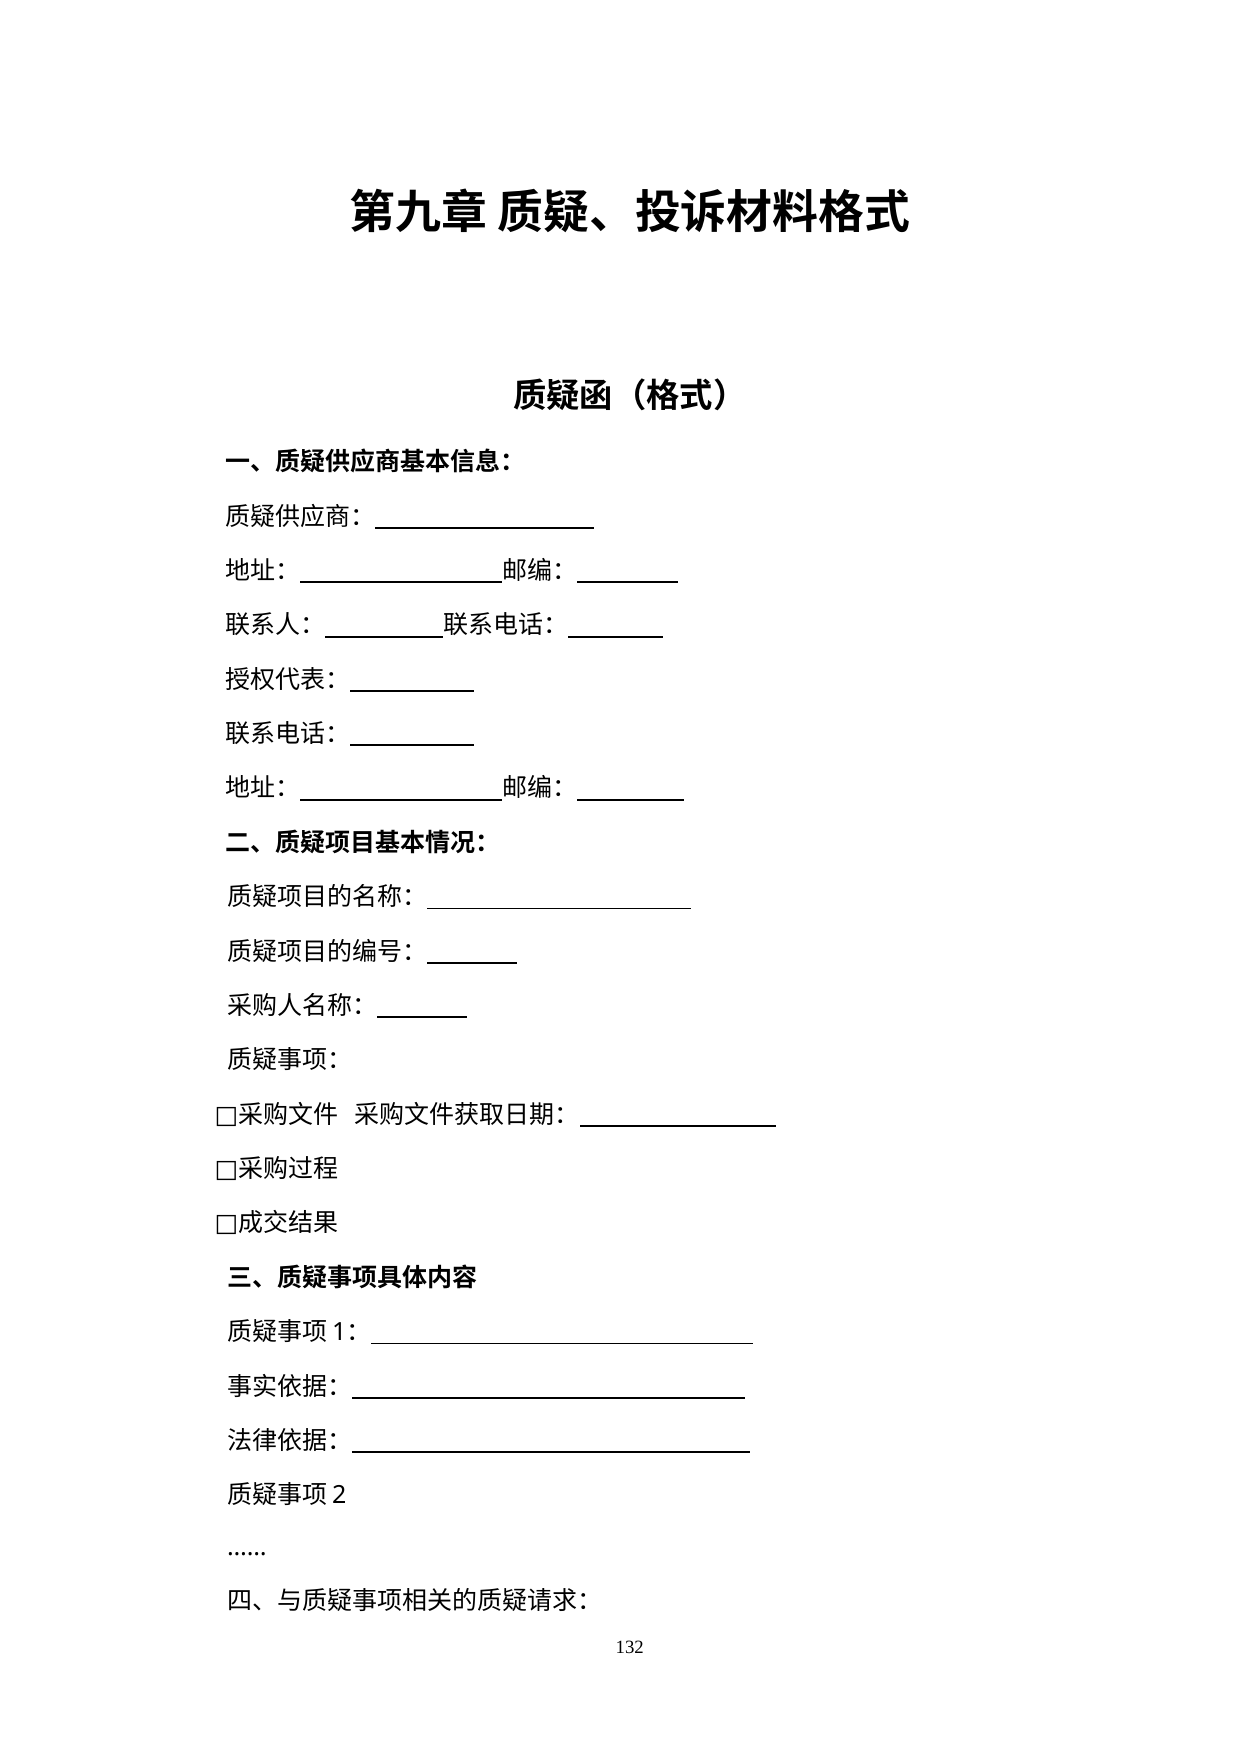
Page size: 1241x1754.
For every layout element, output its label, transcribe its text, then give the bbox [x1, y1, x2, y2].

text 质疑函（格式） [175, 369, 1084, 417]
text 质疑供应商： [175, 496, 1084, 532]
text 地址： 邮编： [175, 550, 1084, 587]
text 事实依据： [178, 1366, 1084, 1402]
text 一、质疑供应商基本信息： [175, 442, 1084, 478]
text 质疑事项2 [178, 1475, 1084, 1511]
text 二、质疑项目基本情况： [175, 822, 1084, 858]
text 联系电话： [175, 713, 1084, 750]
text 采购人名称： [178, 985, 1084, 1022]
text □采购过程 [178, 1148, 1084, 1185]
text 质疑事项1： [178, 1312, 1084, 1348]
text 授权代表： [175, 659, 1084, 695]
text 四、与质疑事项相关的质疑请求： [178, 1580, 1084, 1616]
text 质疑事项： [178, 1040, 1084, 1076]
text 质疑项目的编号： [178, 931, 1084, 967]
text 三、质疑事项具体内容 [178, 1257, 1084, 1293]
text 法律依据： [178, 1420, 1084, 1457]
text □采购文件 采购文件获取日期： [178, 1094, 1084, 1130]
text □成交结果 [178, 1203, 1084, 1239]
text 联系人： 联系电话： [175, 605, 1084, 641]
subtitle 质疑、投诉材料格式 [175, 175, 1084, 241]
text 质疑项目的名称： [178, 877, 1084, 913]
text 地址： 邮编： [175, 768, 1084, 804]
text …… [178, 1529, 1084, 1563]
